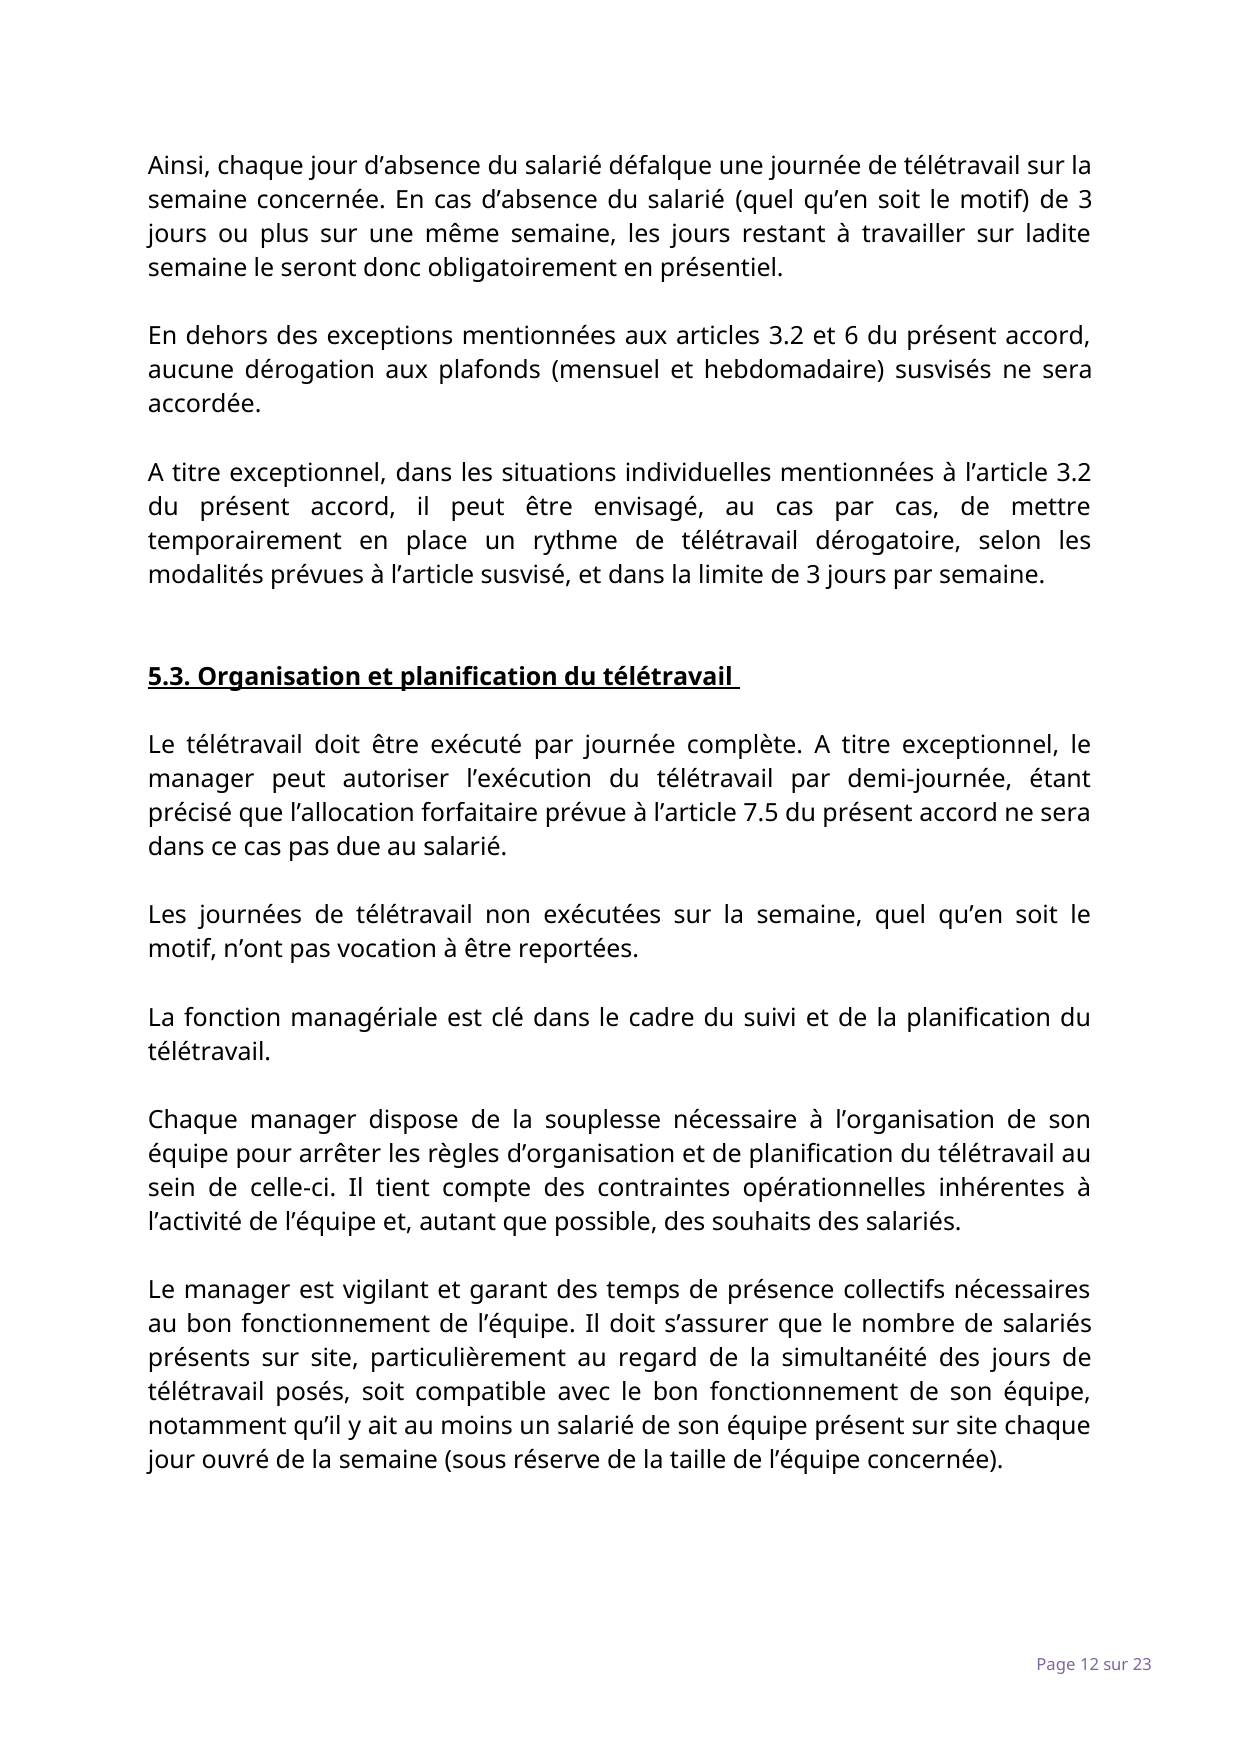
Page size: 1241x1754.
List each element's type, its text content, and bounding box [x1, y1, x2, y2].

text Chaque manager dispose de la souplesse nécessaire à l’organisation de son équipe pour arrêter les règles d’organisation et de planification du télétravail au sein de celle-ci. Il tient compte des contraintes opérationnelles inhérentes à l’activité de l’équipe et, autant que possible, des souhaits des salariés. [148, 1101, 1092, 1238]
subtitle 5.3. Organisation et planification du télétravail [148, 659, 1092, 693]
text La fonction managériale est clé dans le cadre du suivi et de la planification du télétravail. [148, 999, 1092, 1067]
text Ainsi, chaque jour d’absence du salarié défalque une journée de télétravail sur la semaine concernée. En cas d’absence du salarié (quel qu’en soit le motif) de 3 jours ou plus sur une même semaine, les jours restant à travailler sur ladite semaine le seront donc obligatoirement en présentiel. [148, 148, 1092, 284]
text Le télétravail doit être exécuté par journée complète. A titre exceptionnel, le manager peut autoriser l’exécution du télétravail par demi-journée, étant précisé que l’allocation forfaitaire prévue à l’article 7.5 du présent accord ne sera dans ce cas pas due au salarié. [148, 727, 1092, 863]
text A titre exceptionnel, dans les situations individuelles mentionnées à l’article 3.2 du présent accord, il peut être envisagé, au cas par cas, de mettre temporairement en place un rythme de télétravail dérogatoire, selon les modalités prévues à l’article susvisé, et dans la limite de 3 jours par semaine. [148, 454, 1092, 591]
text Les journées de télétravail non exécutées sur la semaine, quel qu’en soit le motif, n’ont pas vocation à être reportées. [148, 897, 1092, 965]
text En dehors des exceptions mentionnées aux articles 3.2 et 6 du présent accord, aucune dérogation aux plafonds (mensuel et hebdomadaire) susvisés ne sera accordée. [148, 318, 1092, 420]
text Le manager est vigilant et garant des temps de présence collectifs nécessaires au bon fonctionnement de l’équipe. Il doit s’assurer que le nombre de salariés présents sur site, particulièrement au regard de la simultanéité des jours de télétravail posés, soit compatible avec le bon fonctionnement de son équipe, notamment qu’il y ait au moins un salarié de son équipe présent sur site chaque jour ouvré de la semaine (sous réserve de la taille de l’équipe concernée). [148, 1272, 1092, 1476]
